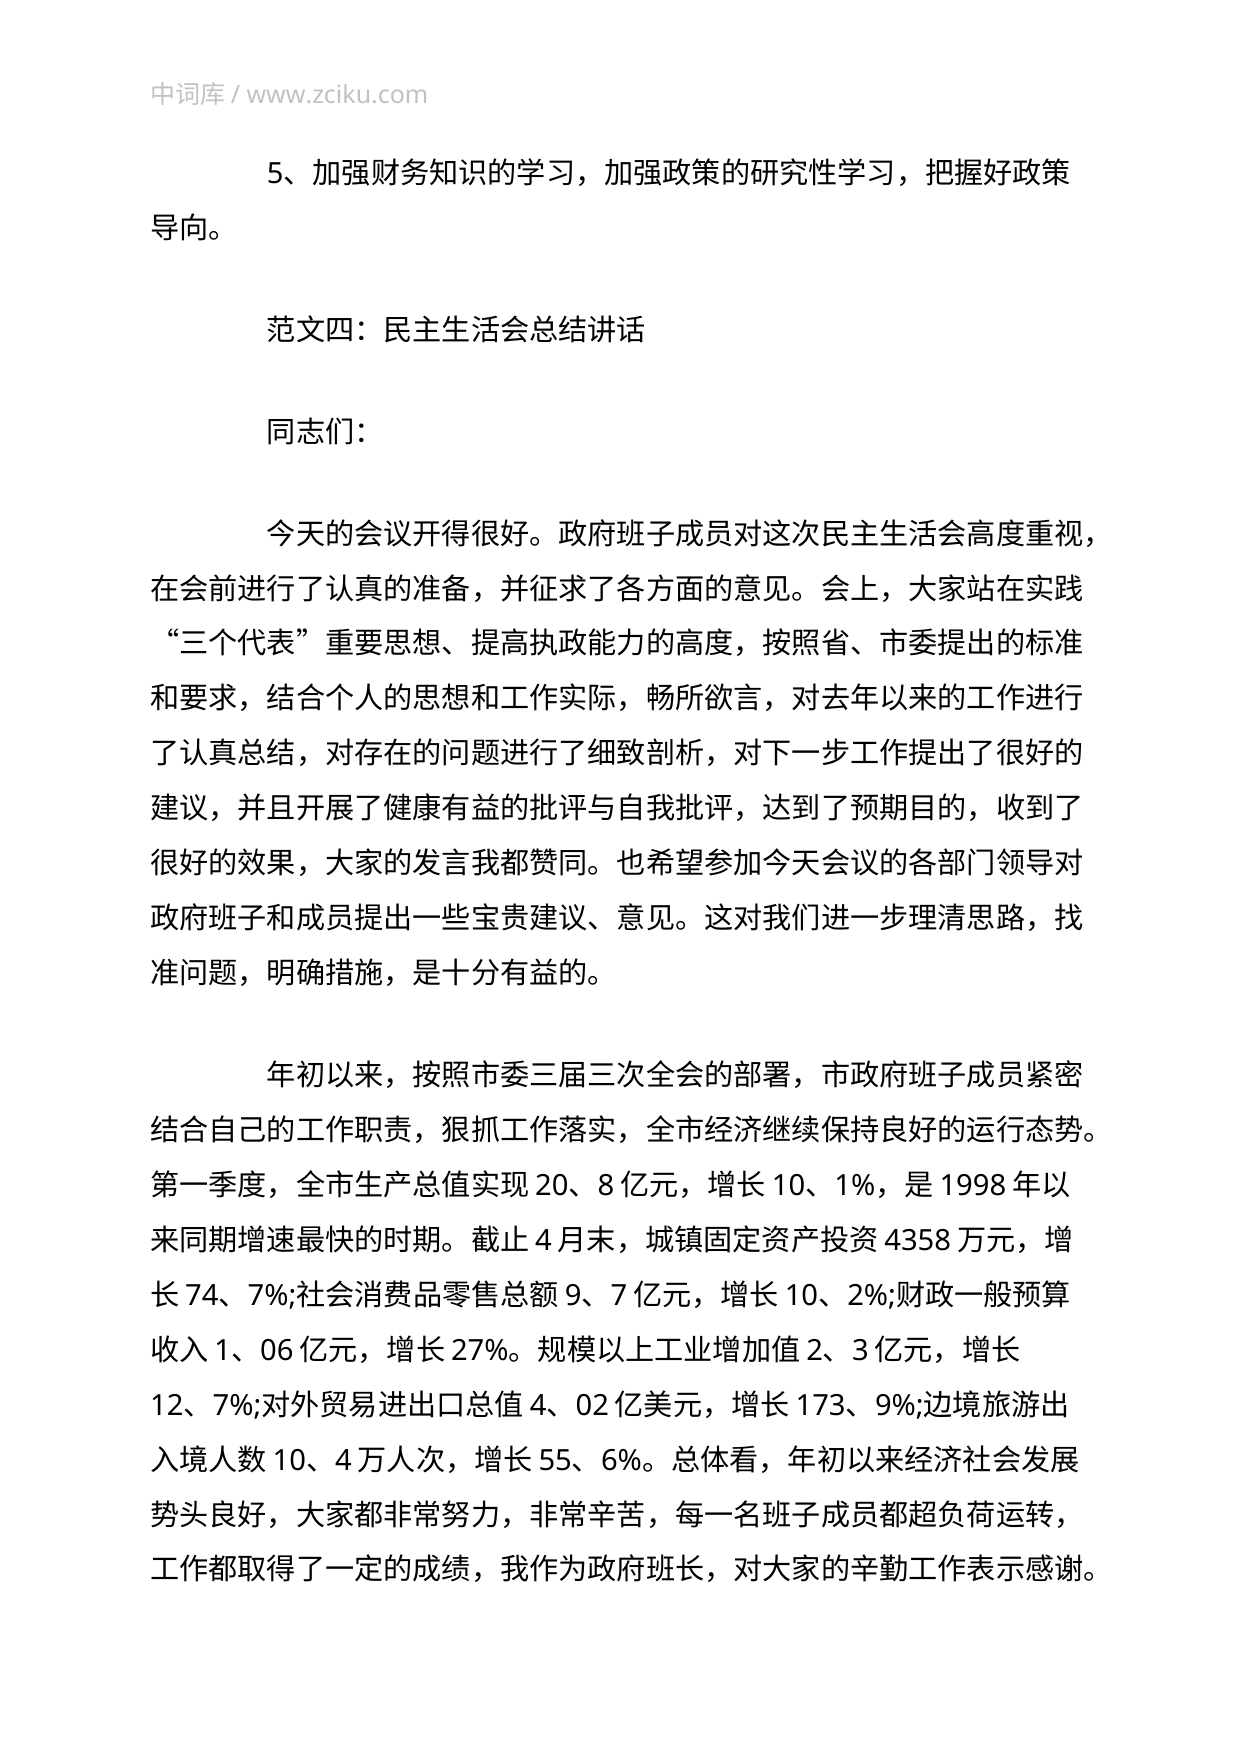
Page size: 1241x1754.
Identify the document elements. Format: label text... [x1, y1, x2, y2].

text 年初以来，按照市委三届三次全会的部署，市政府班子成员紧密结合自己的工作职责，狠抓工作落实，全市经济继续保持良好的运行态势。第一季度，全市生产总值实现20、8亿元，增长10、1%，是1998年以来同期增速最快的时期。截止4月末，城镇固定资产投资4358万元，增长74、7%;社会消费品零售总额9、7亿元，增长10、2%;财政一般预算收入1、06亿元，增长27%。规模以上工业增加值2、3亿元，增长12、7%;对外贸易进出口总值4、02亿美元，增长173、9%;边境旅游出入境人数10、4万人次，增长55、6%。总体看，年初以来经济社会发展势头良好，大家都非常努力，非常辛苦，每一名班子成员都超负荷运转，工作都取得了一定的成绩，我作为政府班长，对大家的辛勤工作表示感谢。 [150, 1051, 1090, 1588]
text 今天的会议开得很好。政府班子成员对这次民主生活会高度重视，在会前进行了认真的准备，并征求了各方面的意见。会上，大家站在实践“三个代表”重要思想、提高执政能力的高度，按照省、市委提出的标准和要求，结合个人的思想和工作实际，畅所欲言，对去年以来的工作进行了认真总结，对存在的问题进行了细致剖析，对下一步工作提出了很好的建议，并且开展了健康有益的批评与自我批评，达到了预期目的，收到了很好的效果，大家的发言我都赞同。也希望参加今天会议的各部门领导对政府班子和成员提出一些宝贵建议、意见。这对我们进一步理清思路，找准问题，明确措施，是十分有益的。 [150, 510, 1090, 992]
text 范文四：民主生活会总结讲话 [150, 307, 1090, 349]
text 同志们： [150, 408, 1090, 451]
text 5、加强财务知识的学习，加强政策的研究性学习，把握好政策导向。 [150, 150, 1090, 247]
